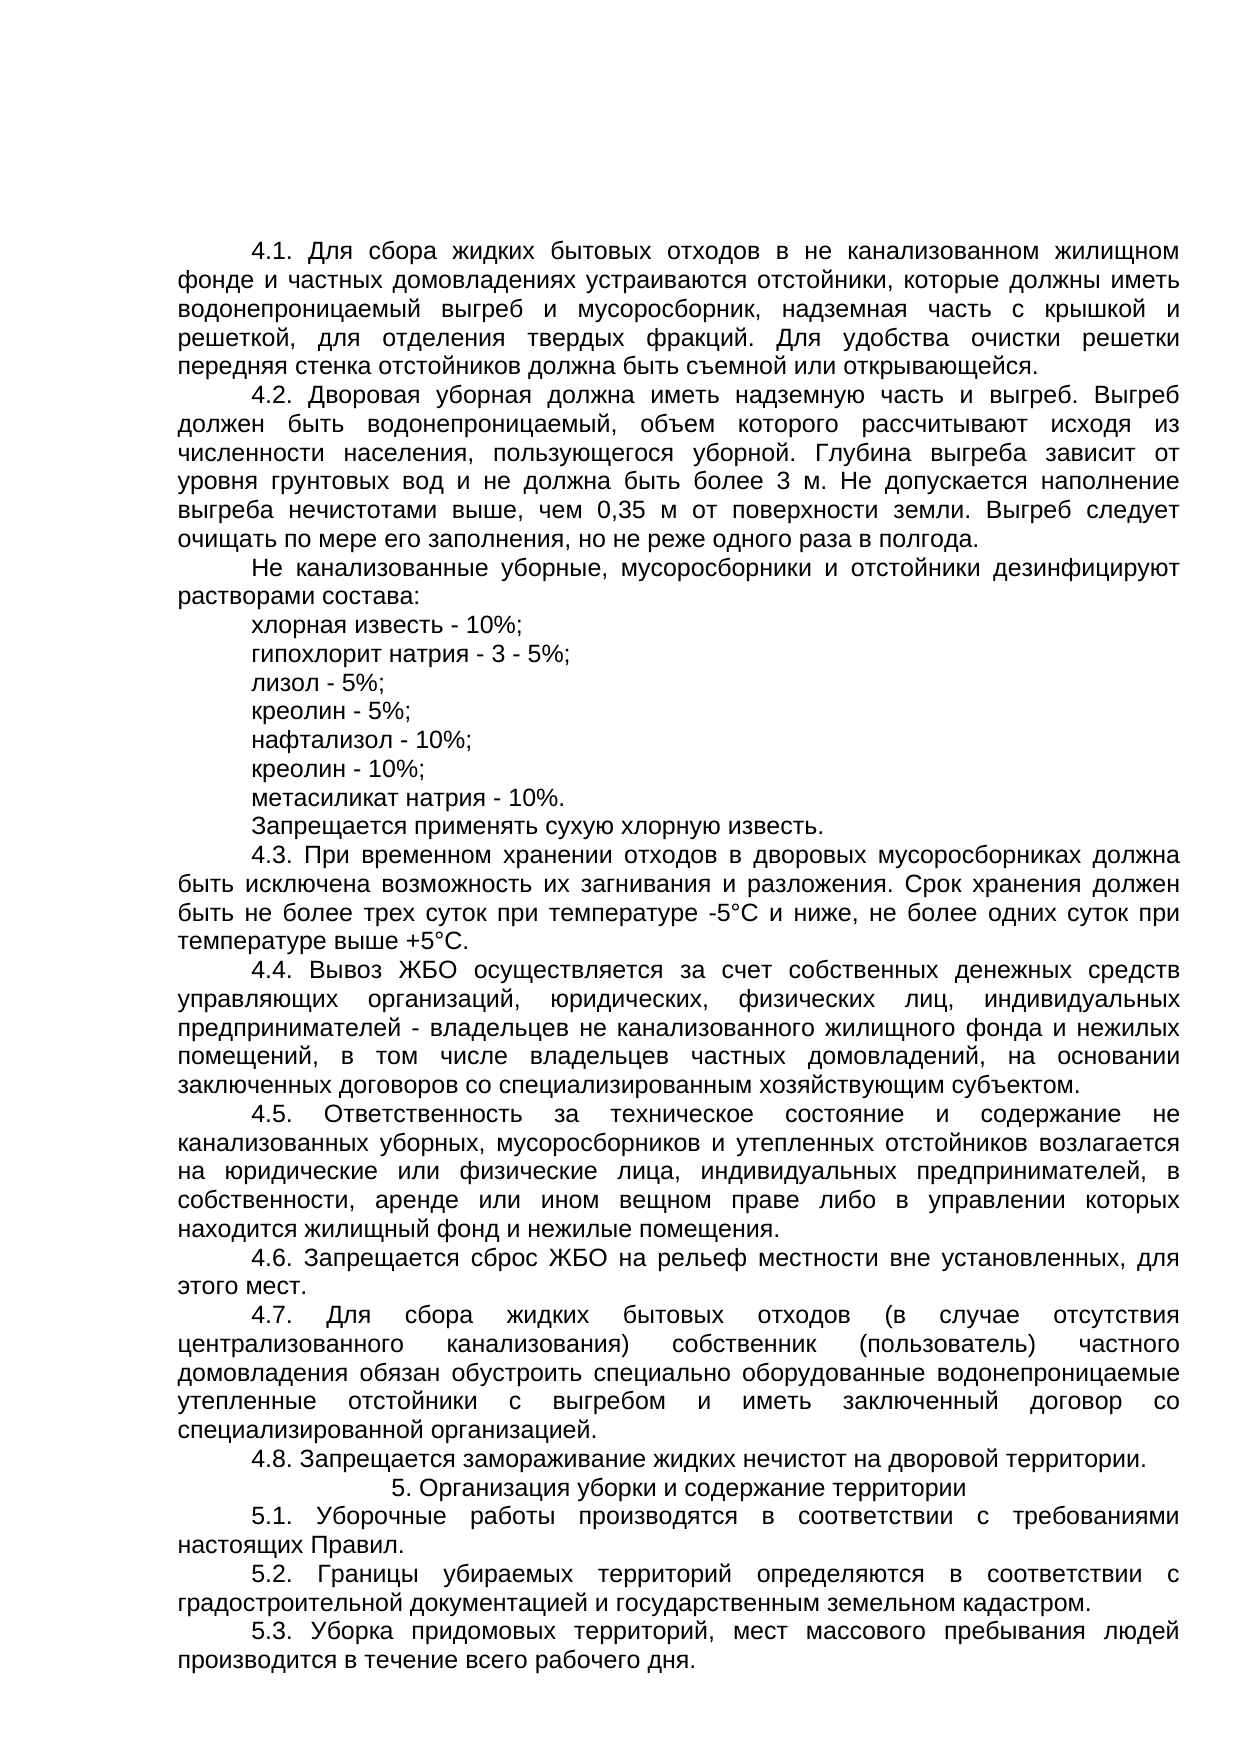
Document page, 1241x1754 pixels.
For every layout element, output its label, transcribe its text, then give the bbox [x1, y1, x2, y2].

text 4.5. Ответственность за техническое состояние и содержание не канализованных уборных, мусоросборников и утепленных отстойников возлагается на юридические или физические лица, индивидуальных предпринимателей, в собственности, аренде или ином вещном праве либо в управлении которых находится жилищный фонд и нежилые помещения. [177, 1099, 1181, 1242]
text 4.8. Запрещается замораживание жидких нечистот на дворовой территории. [177, 1444, 1181, 1472]
text 4.1. Для сбора жидких бытовых отходов в не канализованном жилищном фонде и частных домовладениях устраиваются отстойники, которые должны иметь водонепроницаемый выгреб и мусоросборник, надземная часть с крышкой и решеткой, для отделения твердых фракций. Для удобства очистки решетки передняя стенка отстойников должна быть съемной или открывающейся. [177, 236, 1181, 380]
text Запрещается применять сухую хлорную известь. [177, 811, 1181, 840]
text 4.6. Запрещается сброс ЖБО на рельеф местности вне установленных, для этого мест. [177, 1242, 1181, 1300]
text 4.7. Для сбора жидких бытовых отходов (в случае отсутствия централизованного канализования) собственник (пользователь) частного домовладения обязан обустроить специально оборудованные водонепроницаемые утепленные отстойники с выгребом и иметь заключенный договор со специализированной организацией. [177, 1300, 1181, 1444]
text 5. Организация уборки и содержание территории [177, 1472, 1181, 1501]
text хлорная известь - 10%; [177, 610, 1181, 639]
text 5.2. Границы убираемых территорий определяются в соответствии с градостроительной документацией и государственным земельном кадастром. [177, 1559, 1181, 1616]
text гипохлорит натрия - 3 - 5%; [177, 639, 1181, 667]
text метасиликат натрия - 10%. [177, 782, 1181, 811]
text 4.2. Дворовая уборная должна иметь надземную часть и выгреб. Выгреб должен быть водонепроницаемый, объем которого рассчитывают исходя из численности населения, пользующегося уборной. Глубина выгреба зависит от уровня грунтовых вод и не должна быть более 3 м. Не допускается наполнение выгреба нечистотами выше, чем 0,35 м от поверхности земли. Выгреб следует очищать по мере его заполнения, но не реже одного раза в полгода. [177, 380, 1181, 552]
text Не канализованные уборные, мусоросборники и отстойники дезинфицируют растворами состава: [177, 552, 1181, 610]
text 4.3. При временном хранении отходов в дворовых мусоросборниках должна быть исключена возможность их загнивания и разложения. Срок хранения должен быть не более трех суток при температуре -5°C и ниже, не более одних суток при температуре выше +5°C. [177, 840, 1181, 955]
text 5.1. Уборочные работы производятся в соответствии с требованиями настоящих Правил. [177, 1501, 1181, 1559]
text 5.3. Уборка придомовых территорий, мест массового пребывания людей производится в течение всего рабочего дня. [177, 1616, 1181, 1674]
text нафтализол - 10%; [177, 725, 1181, 754]
text креолин - 5%; [177, 696, 1181, 725]
text 4.4. Вывоз ЖБО осуществляется за счет собственных денежных средств управляющих организаций, юридических, физических лиц, индивидуальных предпринимателей - владельцев не канализованного жилищного фонда и нежилых помещений, в том числе владельцев частных домовладений, на основании заключенных договоров со специализированным хозяйствующим субъектом. [177, 955, 1181, 1099]
text креолин - 10%; [177, 754, 1181, 782]
text лизол - 5%; [177, 667, 1181, 696]
